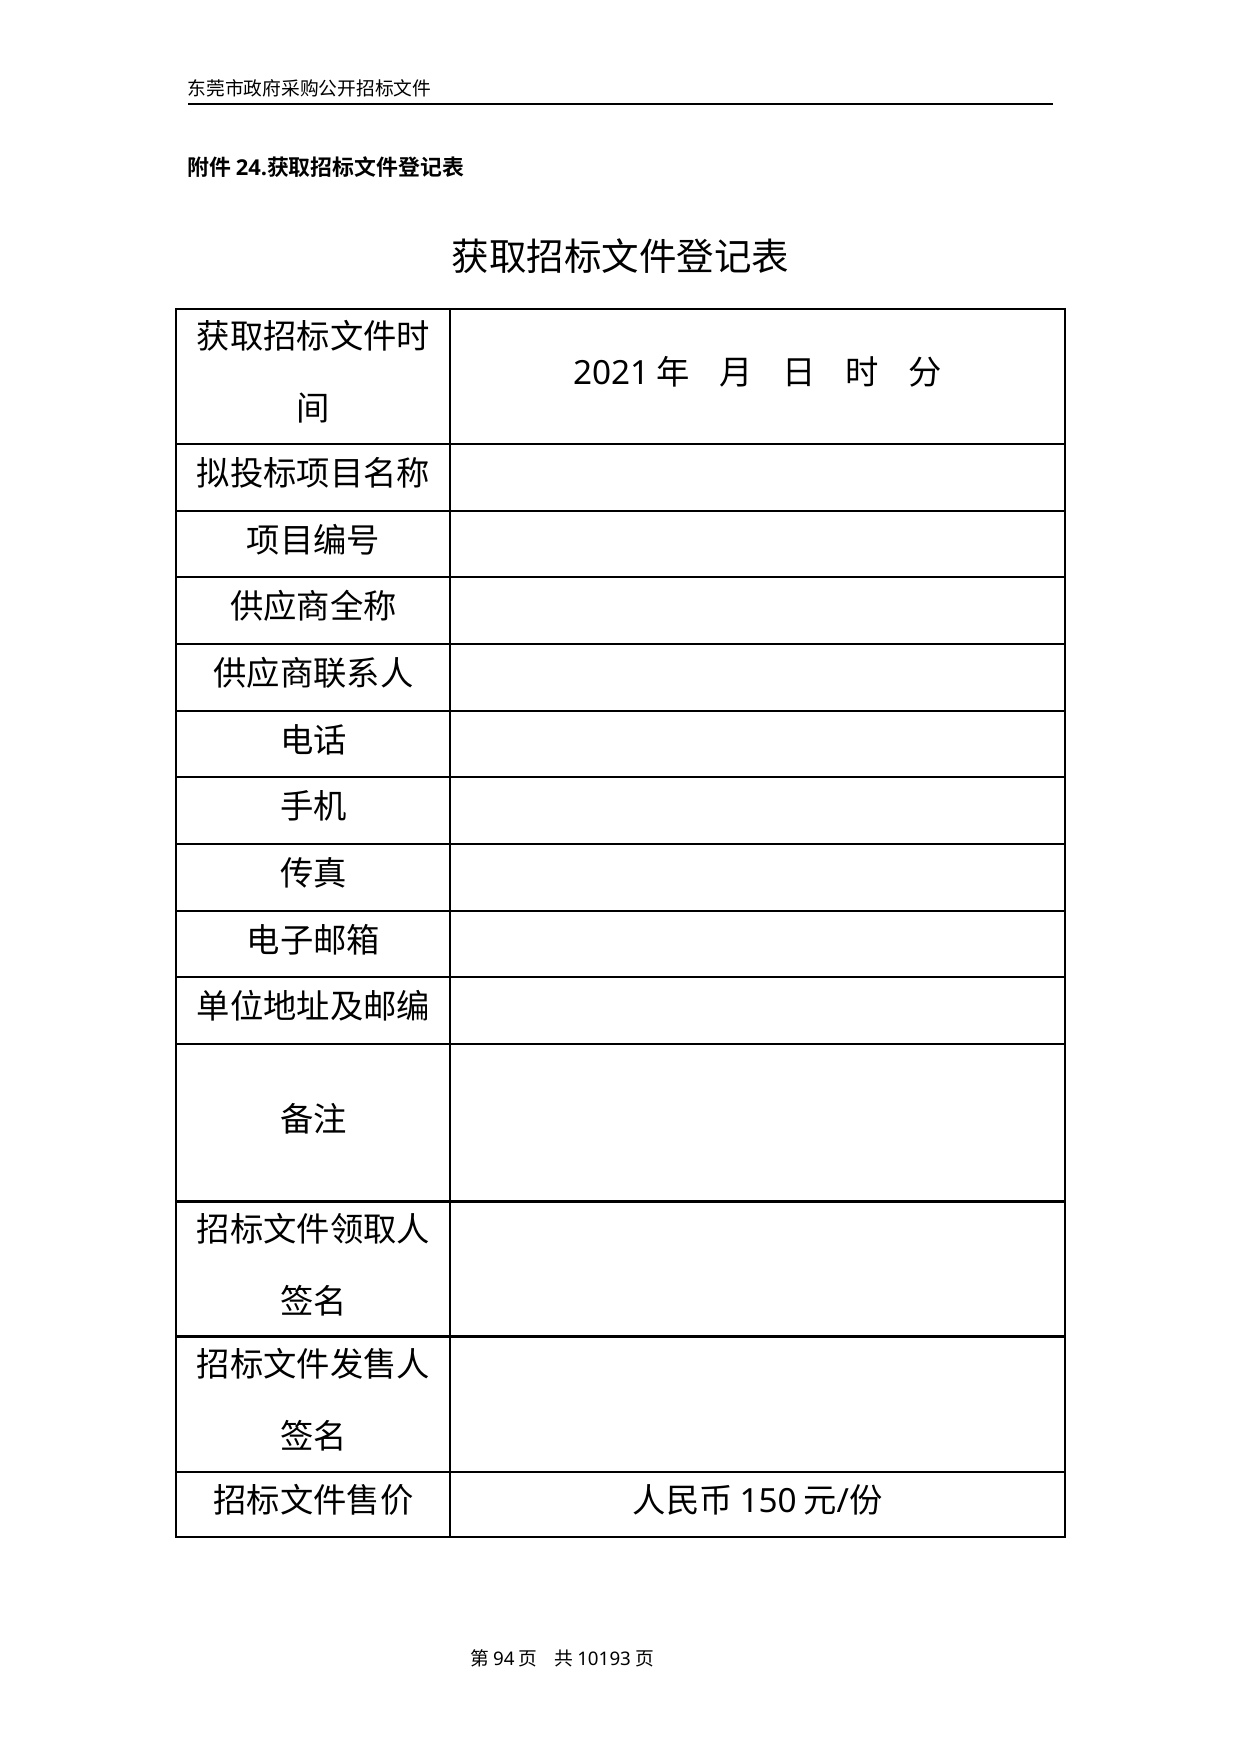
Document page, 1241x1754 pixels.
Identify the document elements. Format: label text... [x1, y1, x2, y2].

table_cell [451, 1338, 1064, 1471]
table_cell [451, 645, 1064, 709]
table_cell 供应商全称 [177, 578, 449, 643]
table_cell 拟投标项目名称 [177, 445, 449, 509]
table_cell 人民币150元/份 [451, 1473, 1064, 1536]
table_cell 备注 [177, 1045, 449, 1200]
table_cell [451, 445, 1064, 509]
table_cell [451, 512, 1064, 576]
table_cell 手机 [177, 778, 449, 843]
table_cell 招标文件发售人签名 [177, 1338, 449, 1471]
table_cell [451, 778, 1064, 843]
table_header 2021年 月 日 时 分 [451, 310, 1064, 443]
subtitle 附件24.获取招标文件登记表 [187, 150, 1053, 182]
table_cell 招标文件领取人签名 [177, 1203, 449, 1335]
table_cell 传真 [177, 845, 449, 909]
table_cell 招标文件售价 [177, 1473, 449, 1536]
table_header 获取招标文件时间 [177, 310, 449, 443]
table_cell 单位地址及邮编 [177, 978, 449, 1043]
table_cell 电话 [177, 712, 449, 776]
table_cell 电子邮箱 [177, 912, 449, 976]
table_cell [451, 978, 1064, 1043]
table_cell [451, 712, 1064, 776]
table_cell [451, 845, 1064, 909]
table_cell [451, 1045, 1064, 1200]
table_cell 供应商联系人 [177, 645, 449, 709]
text 获取招标文件登记表 [187, 226, 1053, 281]
table_cell 项目编号 [177, 512, 449, 576]
table_cell [451, 578, 1064, 643]
table_cell [451, 912, 1064, 976]
table_cell [451, 1203, 1064, 1335]
